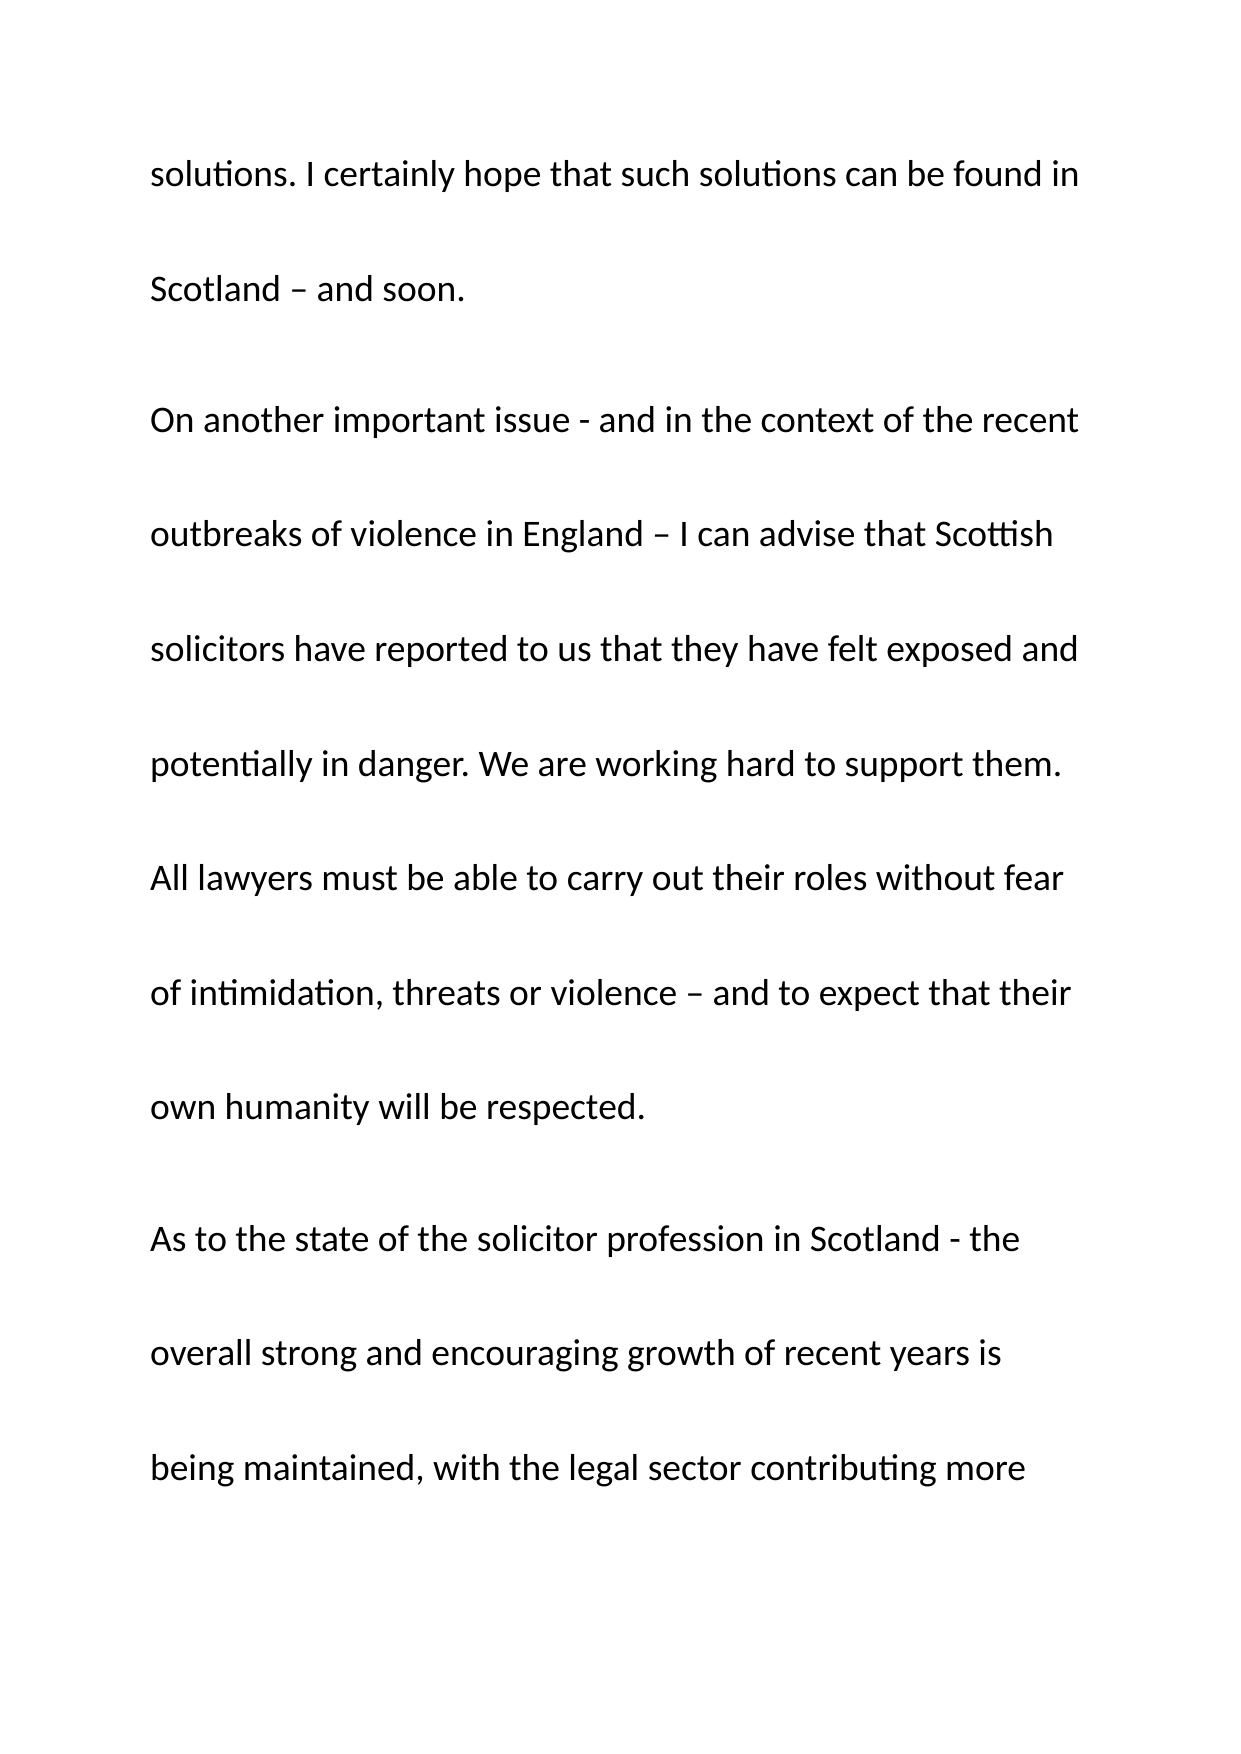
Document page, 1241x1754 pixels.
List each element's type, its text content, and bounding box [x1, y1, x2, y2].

text On another important issue - and in the context of the recent outbreaks of violence in England – I can advise that Scottish solicitors have reported to us that they have felt exposed and potentially in danger. We are working hard to support them. All lawyers must be able to carry out their roles without fear of intimidation, threats or violence – and to expect that their own humanity will be respected. [150, 396, 1090, 1129]
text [150, 150, 1090, 310]
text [150, 1214, 1090, 1489]
